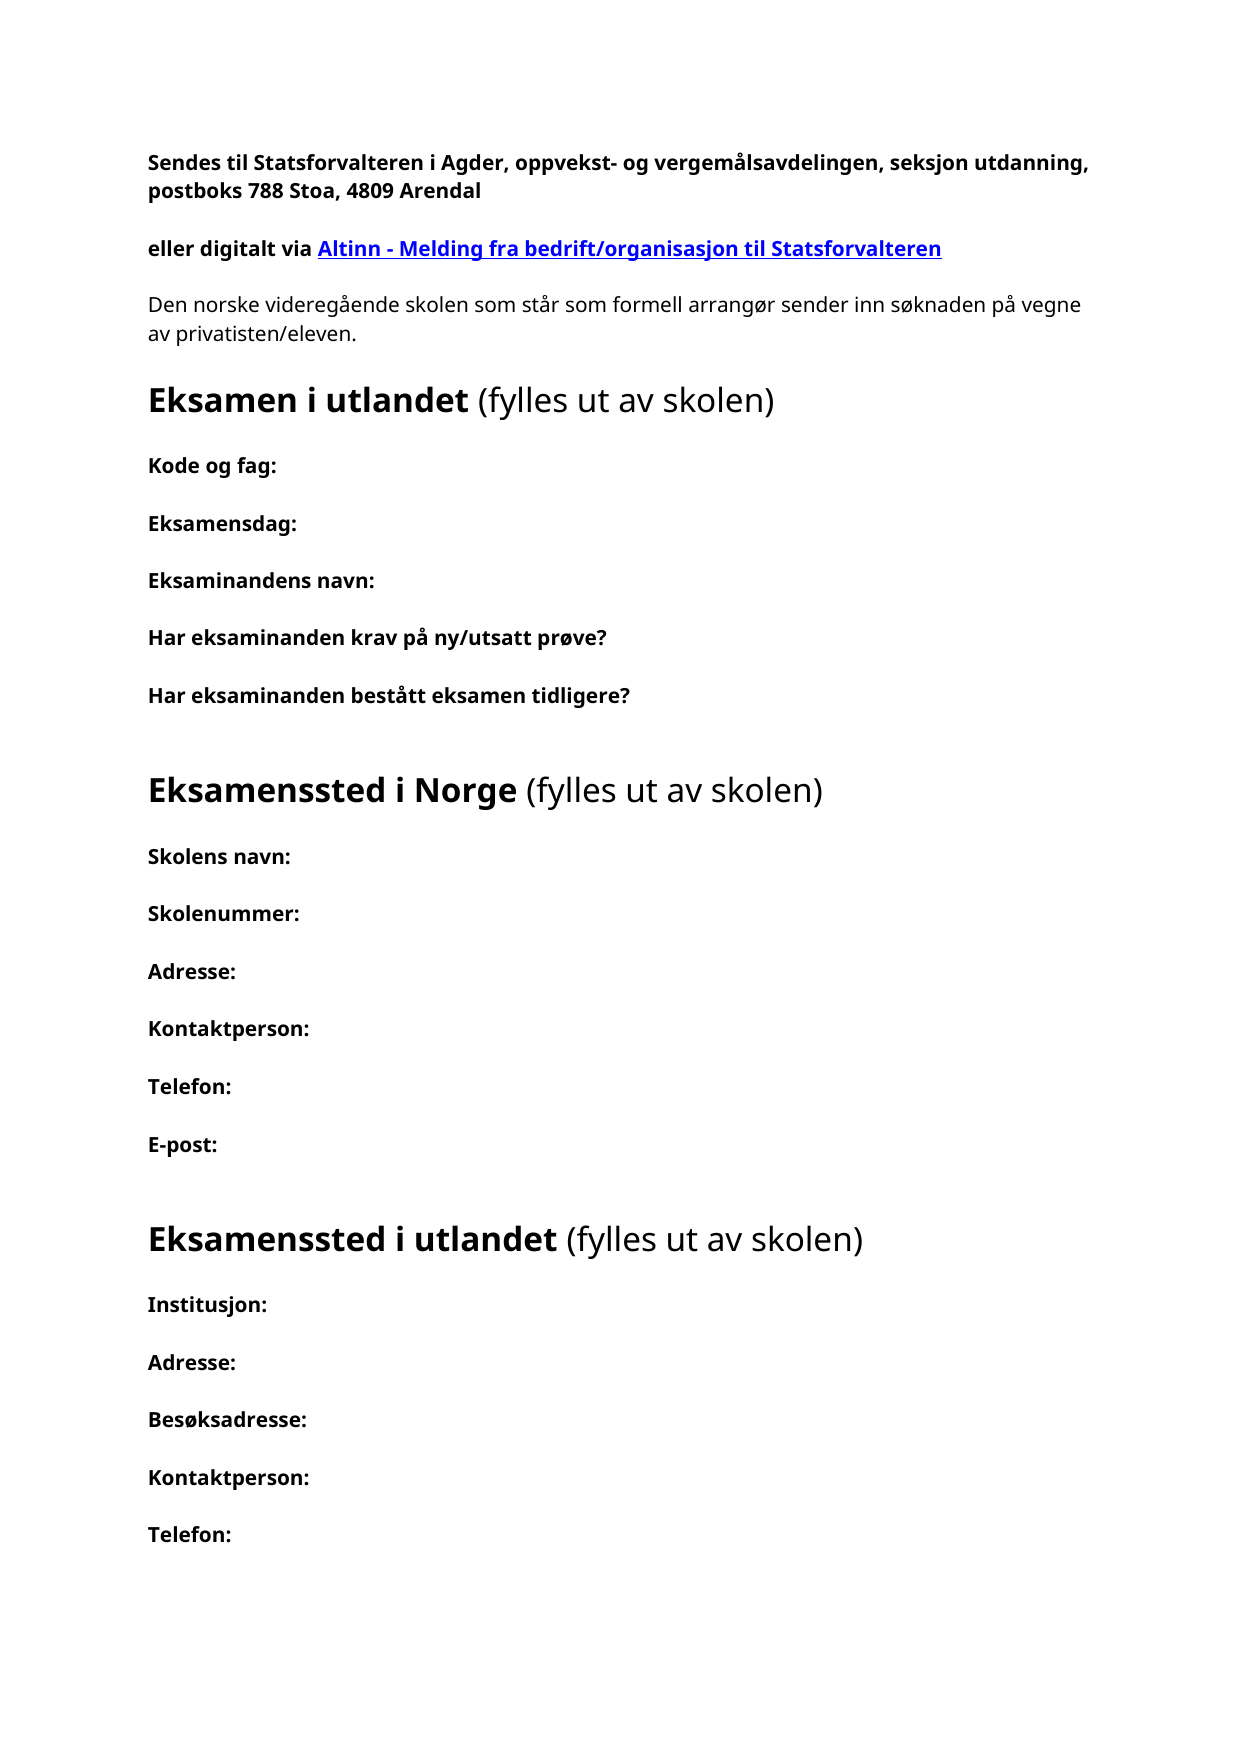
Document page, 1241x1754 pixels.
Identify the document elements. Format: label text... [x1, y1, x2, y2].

text Eksaminandens navn: Har eksaminanden krav på ny/utsatt prøve? [148, 566, 1093, 652]
text Skolens navn: [148, 842, 1093, 870]
text Adresse: [148, 1348, 1093, 1376]
text Eksamensdag: [148, 509, 1093, 537]
text Eksamen i utlandet (fylles ut av skolen) [148, 377, 1093, 422]
text Eksamenssted i Norge (fylles ut av skolen) [148, 767, 1093, 813]
text Kode og fag: [148, 451, 1093, 479]
text Eksamenssted i utlandet (fylles ut av skolen) Institusjon: [148, 1216, 1093, 1318]
text Telefon: [148, 1072, 1093, 1101]
text Telefon: [148, 1520, 1093, 1549]
text Har eksaminanden bestått eksamen tidligere? [148, 681, 1093, 738]
text Kontaktperson: [148, 1014, 1093, 1043]
text E-post: [148, 1130, 1093, 1187]
text Kontaktperson: [148, 1463, 1093, 1491]
text Sendes til Statsforvalteren i Agder, oppvekst- og vergemålsavdelingen, seksjon utdanning, postboks 788 Stoa, 4809 Arendal [148, 148, 1093, 204]
text Besøksadresse: [148, 1405, 1093, 1434]
text Skolenummer: [148, 899, 1093, 928]
text eller digitalt via Altinn - Melding fra bedrift/organisasjon til Statsforvalteren Den norske videregående skolen som står som formell arrangør sender inn søknaden på vegne av privatisten/eleven. [148, 234, 1093, 347]
text Adresse: [148, 957, 1093, 985]
